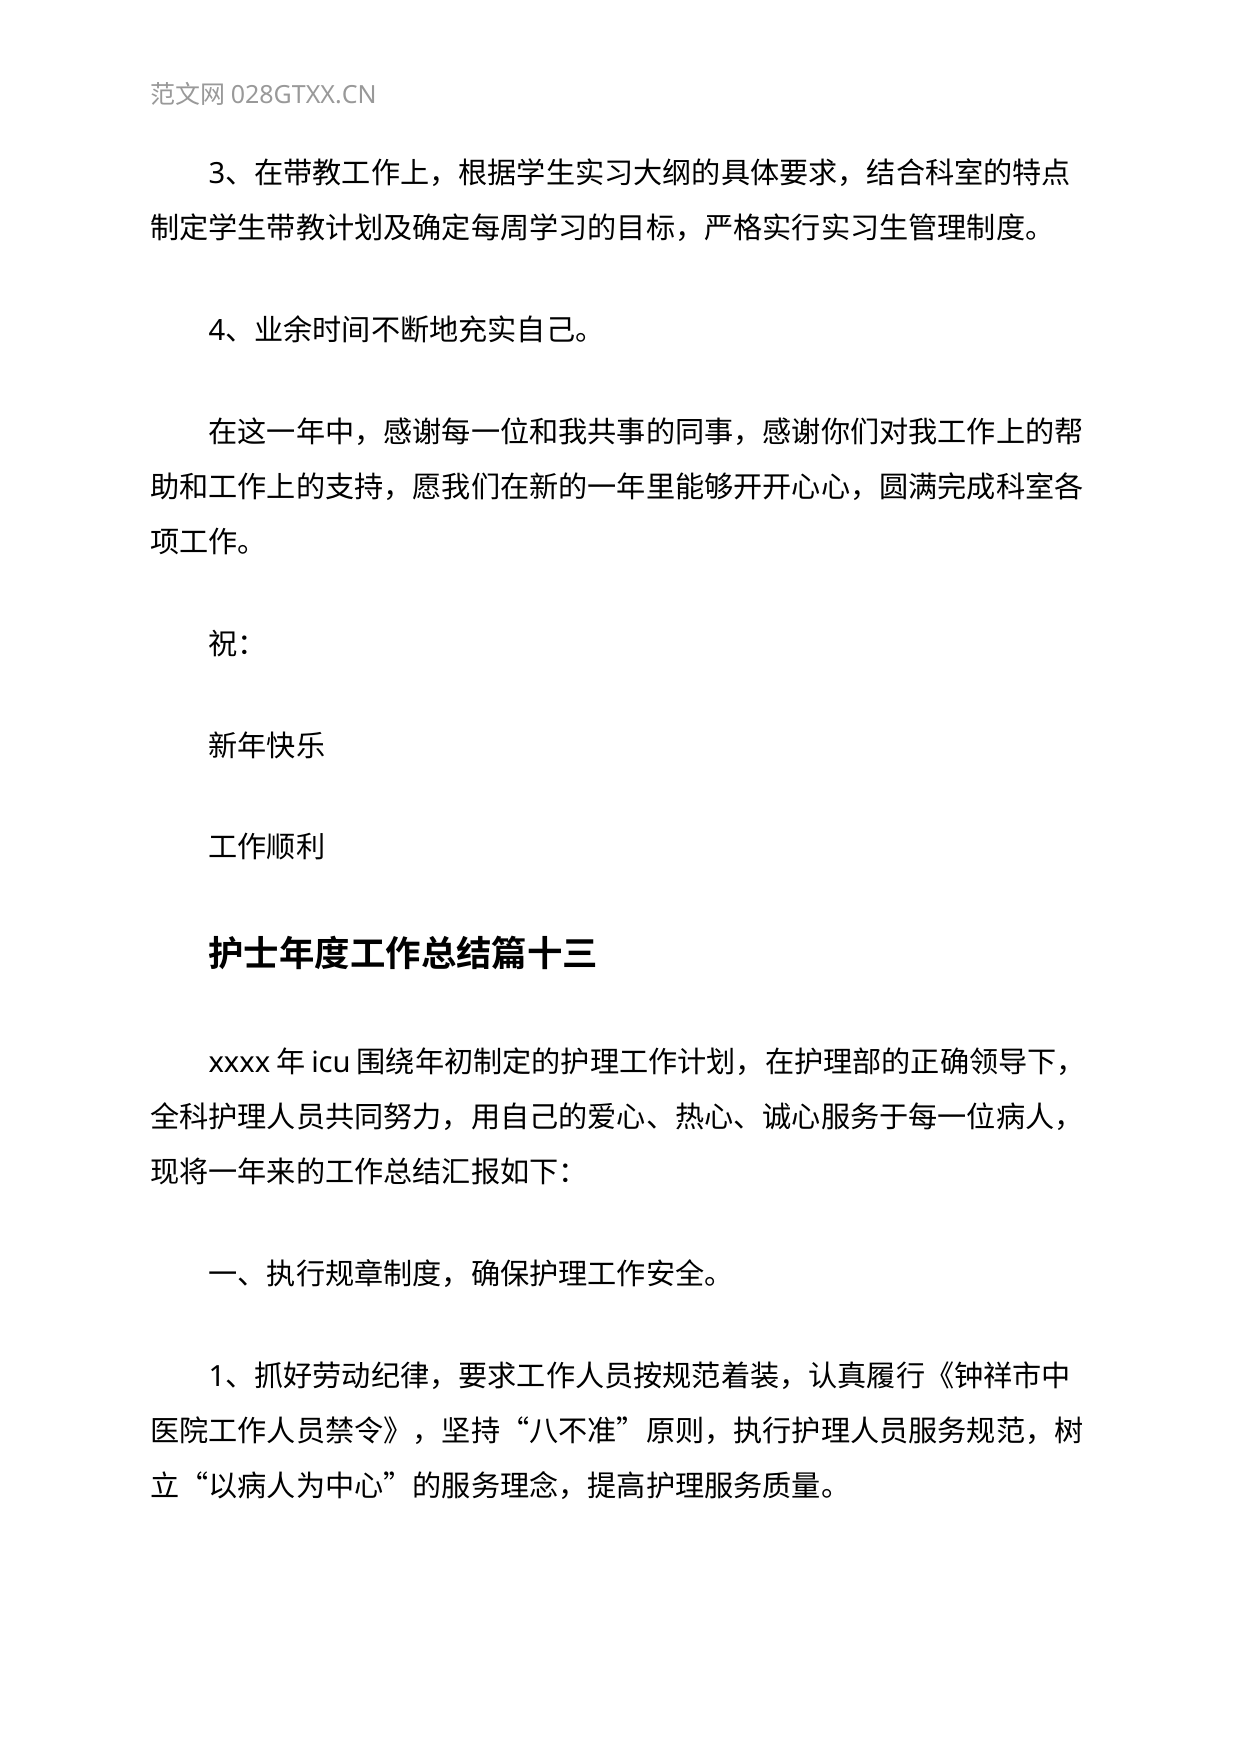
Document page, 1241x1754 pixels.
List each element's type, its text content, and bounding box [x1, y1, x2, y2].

text 4、业余时间不断地充实自己。 [150, 307, 1090, 349]
text 护士年度工作总结篇十三 [150, 926, 1090, 977]
text 一、执行规章制度，确保护理工作安全。 [150, 1251, 1090, 1293]
text 3、在带教工作上，根据学生实习大纲的具体要求，结合科室的特点制定学生带教计划及确定每周学习的目标，严格实行实习生管理制度。 [150, 150, 1090, 247]
text xxxx年icu围绕年初制定的护理工作计划，在护理部的正确领导下，全科护理人员共同努力，用自己的爱心、热心、诚心服务于每一位病人，现将一年来的工作总结汇报如下： [150, 1039, 1090, 1191]
text 在这一年中，感谢每一位和我共事的同事，感谢你们对我工作上的帮助和工作上的支持，愿我们在新的一年里能够开开心心，圆满完成科室各项工作。 [150, 409, 1090, 561]
text 祝： [150, 620, 1090, 663]
text 工作顺利 [150, 824, 1090, 866]
text 新年快乐 [150, 722, 1090, 764]
text 1、抓好劳动纪律，要求工作人员按规范着装，认真履行《钟祥市中医院工作人员禁令》，坚持“八不准”原则，执行护理人员服务规范，树立“以病人为中心”的服务理念，提高护理服务质量。 [150, 1352, 1090, 1505]
